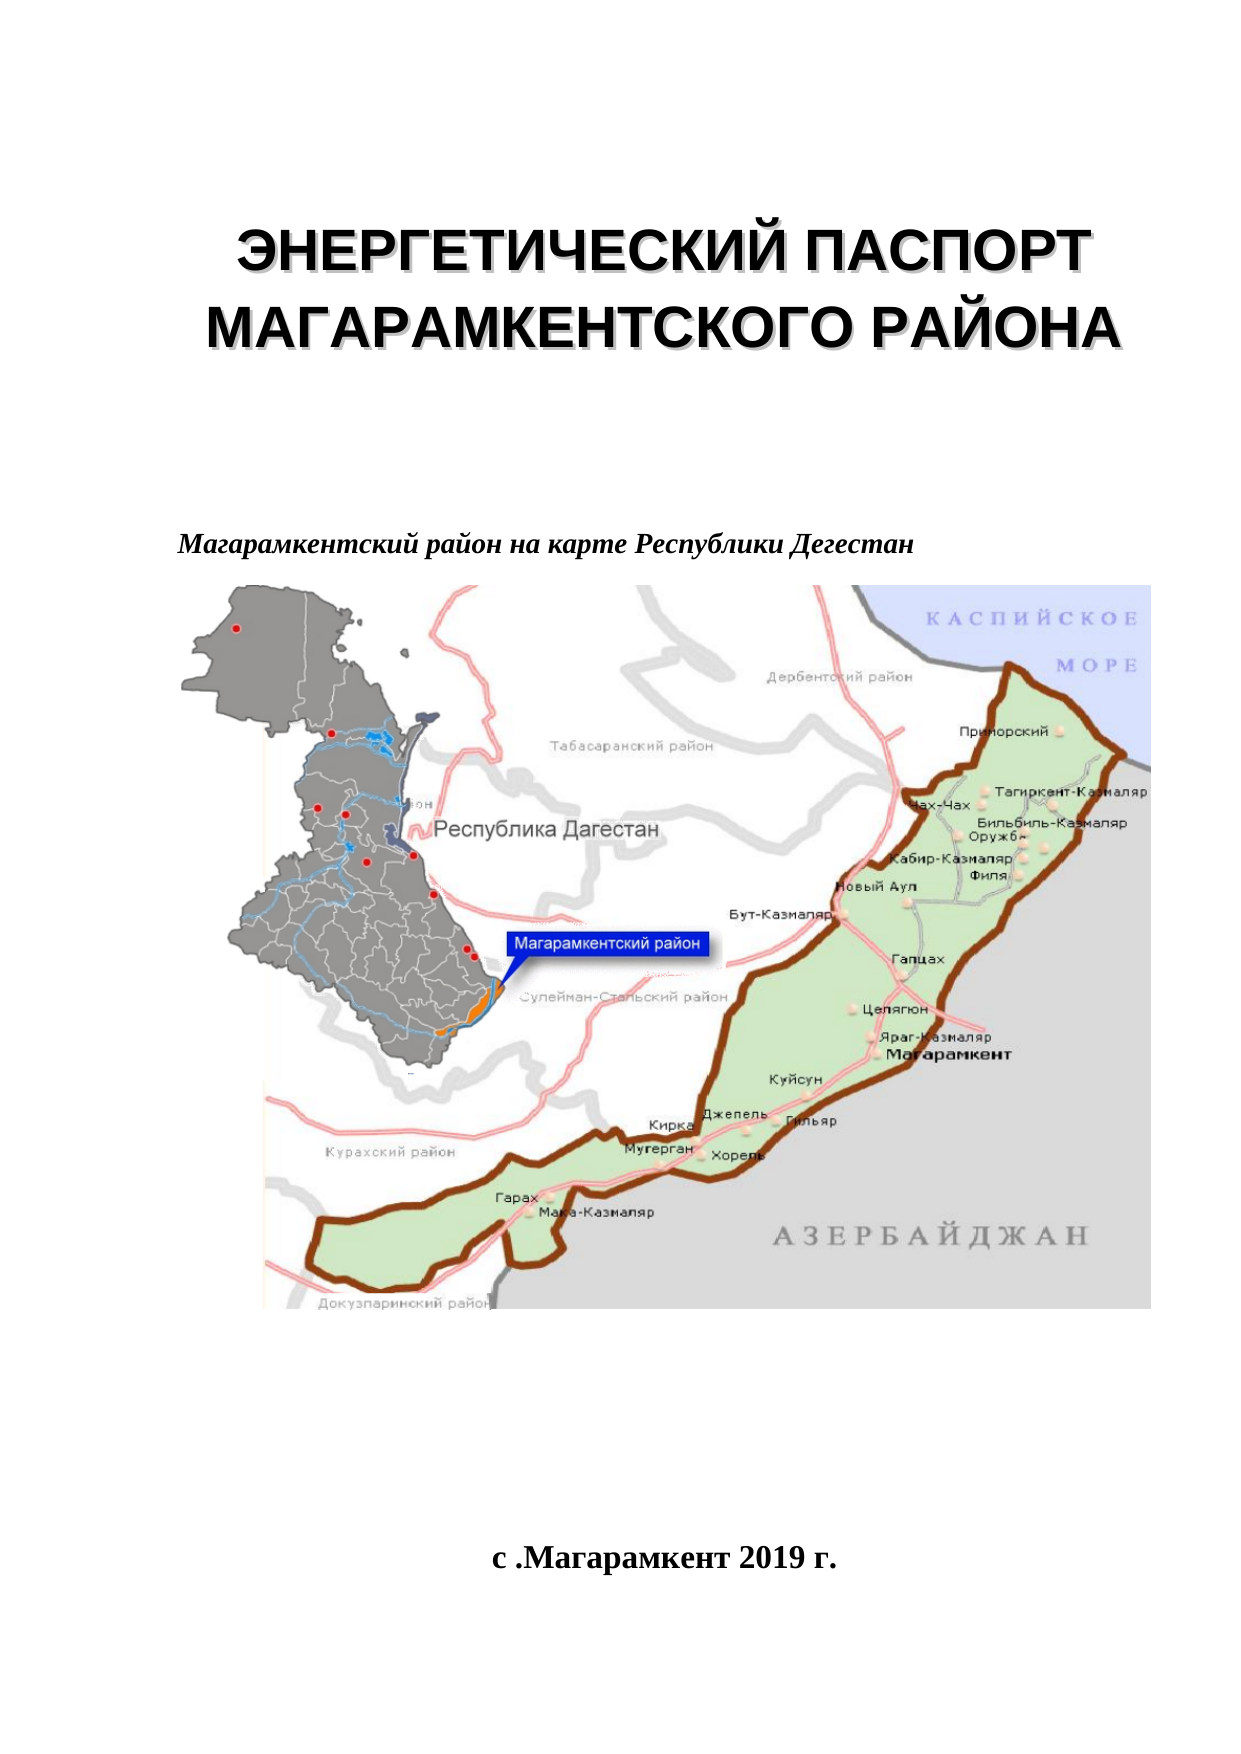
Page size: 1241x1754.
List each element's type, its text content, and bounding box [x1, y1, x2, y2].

text с .Магарамкент 2019 г. [177, 1537, 1152, 1576]
text Магарамкентский район на карте Республики Дегестан [177, 526, 1152, 560]
picture [177, 585, 1151, 1310]
text ЭНЕРГЕТИЧЕСКИЙ ПАСПОРТ МАГАРАМКЕНТСКОГО РАЙОНА [177, 216, 1152, 360]
